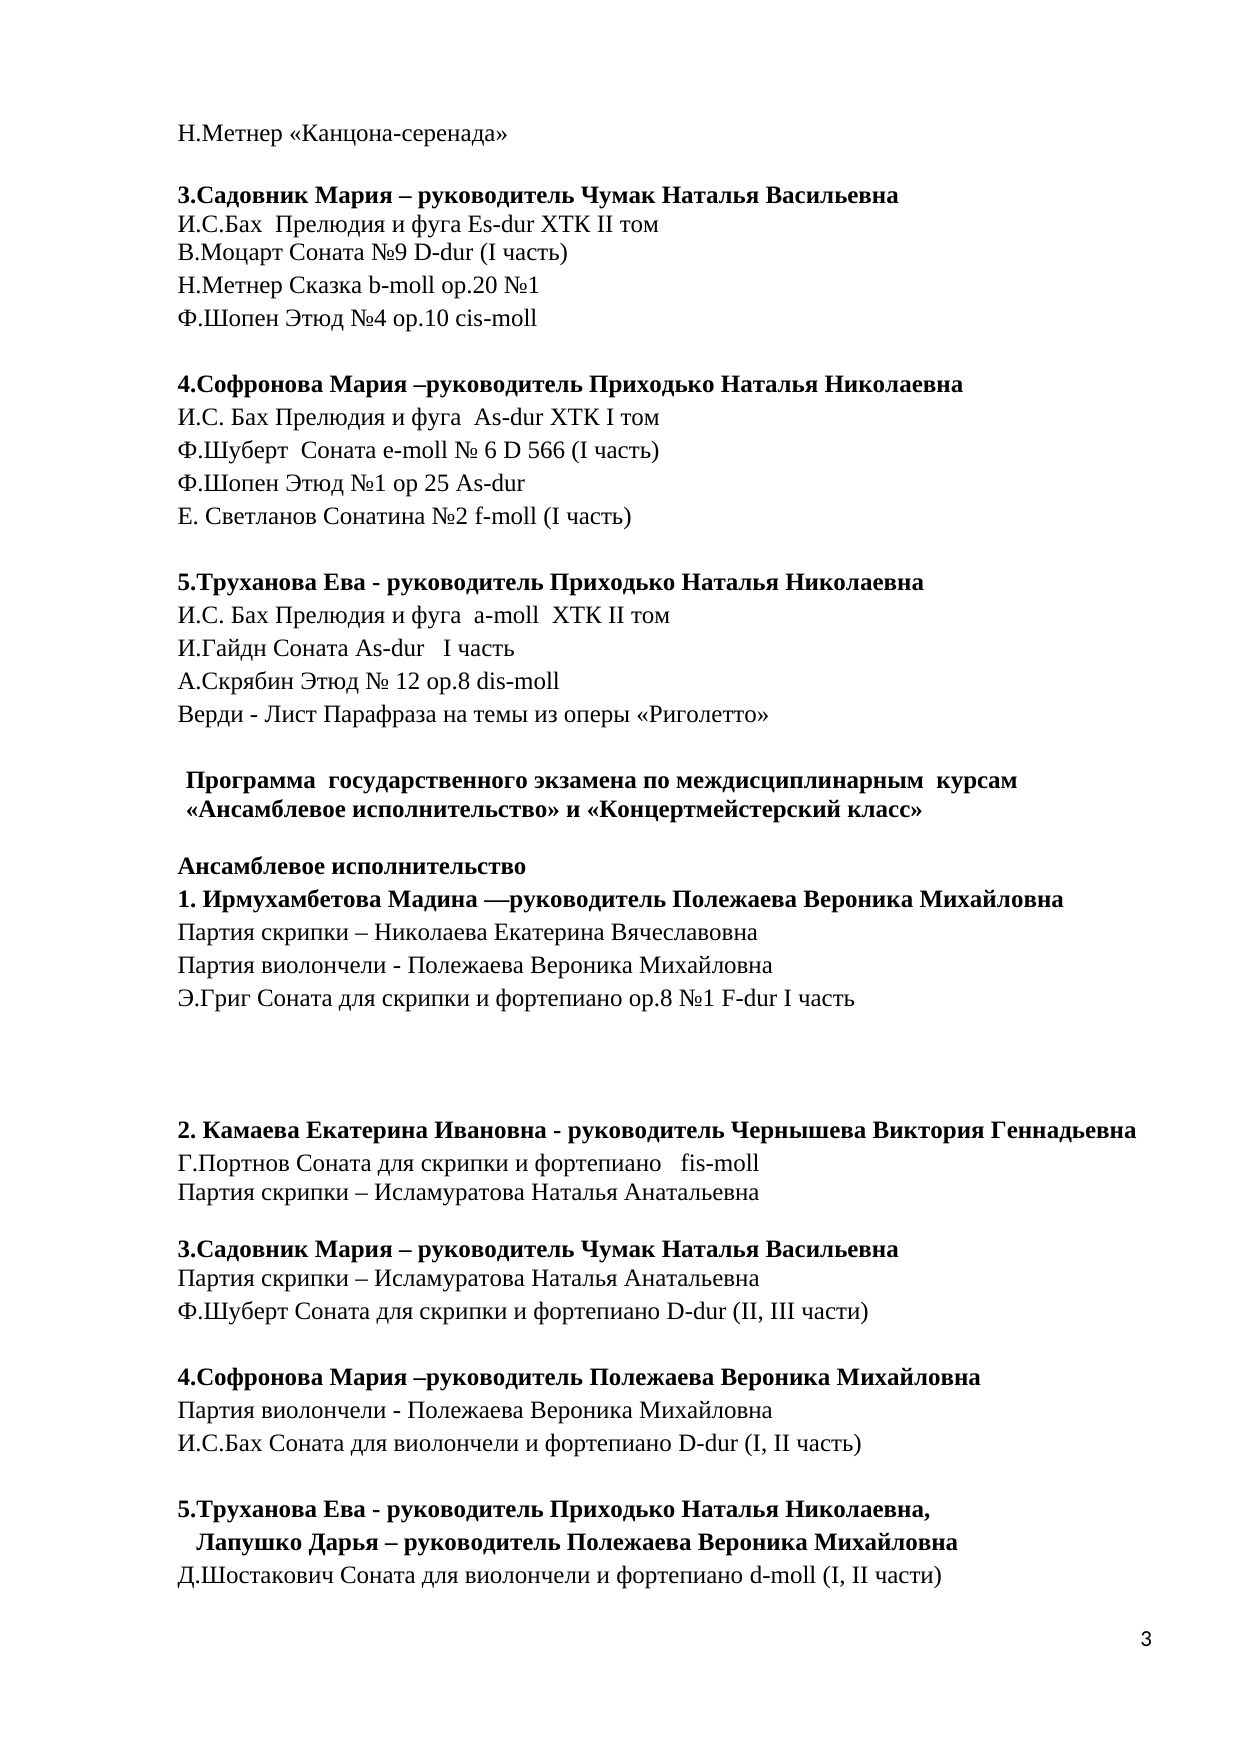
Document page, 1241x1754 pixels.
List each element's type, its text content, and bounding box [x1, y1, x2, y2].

text И.Гайдн Соната As-dur I часть [177, 633, 1152, 662]
text А.Скрябин Этюд № 12 ор.8 dis-moll [177, 666, 1152, 694]
text Партия скрипки – Николаева Екатерина Вячеславовна [177, 917, 1152, 946]
text 2. Камаева Екатерина Ивановна - руководитель Чернышева Виктория Геннадьевна [177, 1115, 1152, 1144]
text И.С. Бах Прелюдия и фуга a-moll ХТК II том [177, 600, 1152, 628]
text 4.Cофронова Мария –руководитель Полежаева Вероника Михайловна [177, 1362, 1152, 1391]
text И.С. Бах Прелюдия и фуга As-dur ХТК I том [177, 402, 1152, 430]
text 1. Ирмухамбетова Мадина —руководитель Полежаева Вероника Михайловна [177, 884, 1152, 913]
text Ф.Шуберт Соната e-moll № 6 D 566 (I часть) [177, 435, 1152, 463]
text Партия скрипки – Исламуратова Наталья Анатальевна [177, 1177, 1152, 1206]
text И.С.Бах Прелюдия и фуга Es-dur ХТК II том [177, 209, 1152, 237]
text Э.Григ Соната для скрипки и фортепиано ор.8 №1 F-dur I часть [177, 983, 1152, 1012]
text 3.Садовник Мария – руководитель Чумак Наталья Васильевна [177, 180, 1152, 209]
text Д.Шостакович Соната для виолончели и фортепиано d-moll (I, II части) [177, 1561, 1152, 1589]
text Н.Метнер «Канцона-серенада» [177, 118, 1152, 147]
text Программа государственного экзамена по междисциплинарным курсам «Ансамблевое исполнительство» и «Концертмейстерский класс» [186, 765, 1152, 822]
text Ф.Шопен Этюд №1 ор 25 As-dur [177, 468, 1152, 496]
text 3.Садовник Мария – руководитель Чумак Наталья Васильевна [177, 1234, 1152, 1263]
text 5.Труханова Ева - руководитель Приходько Наталья Николаевна [177, 567, 1152, 596]
text Ансамблевое исполнительство [177, 851, 1152, 880]
text Партия скрипки – Исламуратова Наталья Анатальевна [177, 1263, 1152, 1292]
text Н.Метнер Сказка b-moll ор.20 №1 [177, 270, 1152, 299]
text Партия виолончели - Полежаева Вероника Михайловна [177, 950, 1152, 979]
text И.С.Бах Соната для виолончели и фортепиано D-dur (I, II часть) [177, 1428, 1152, 1457]
text Партия виолончели - Полежаева Вероника Михайловна [177, 1395, 1152, 1424]
text Верди - Лист Парафраза на темы из оперы «Риголетто» [177, 699, 1152, 728]
text 4.Cофронова Мария –руководитель Приходько Наталья Николаевна [177, 369, 1152, 397]
text Г.Портнов Соната для скрипки и фортепиано fis-moll [177, 1148, 1152, 1177]
text Ф.Шопен Этюд №4 ор.10 cis-mоll [177, 303, 1152, 332]
text Лапушко Дарья – руководитель Полежаева Вероника Михайловна [177, 1527, 1152, 1556]
text В.Моцарт Соната №9 D-dur (I часть) [177, 237, 1152, 266]
text Е. Светланов Сонатина №2 f-moll (I часть) [177, 501, 1152, 529]
text 5.Труханова Ева - руководитель Приходько Наталья Николаевна, [177, 1494, 1152, 1523]
text Ф.Шуберт Соната для скрипки и фортепиано D-dur (II, III части) [177, 1296, 1152, 1325]
